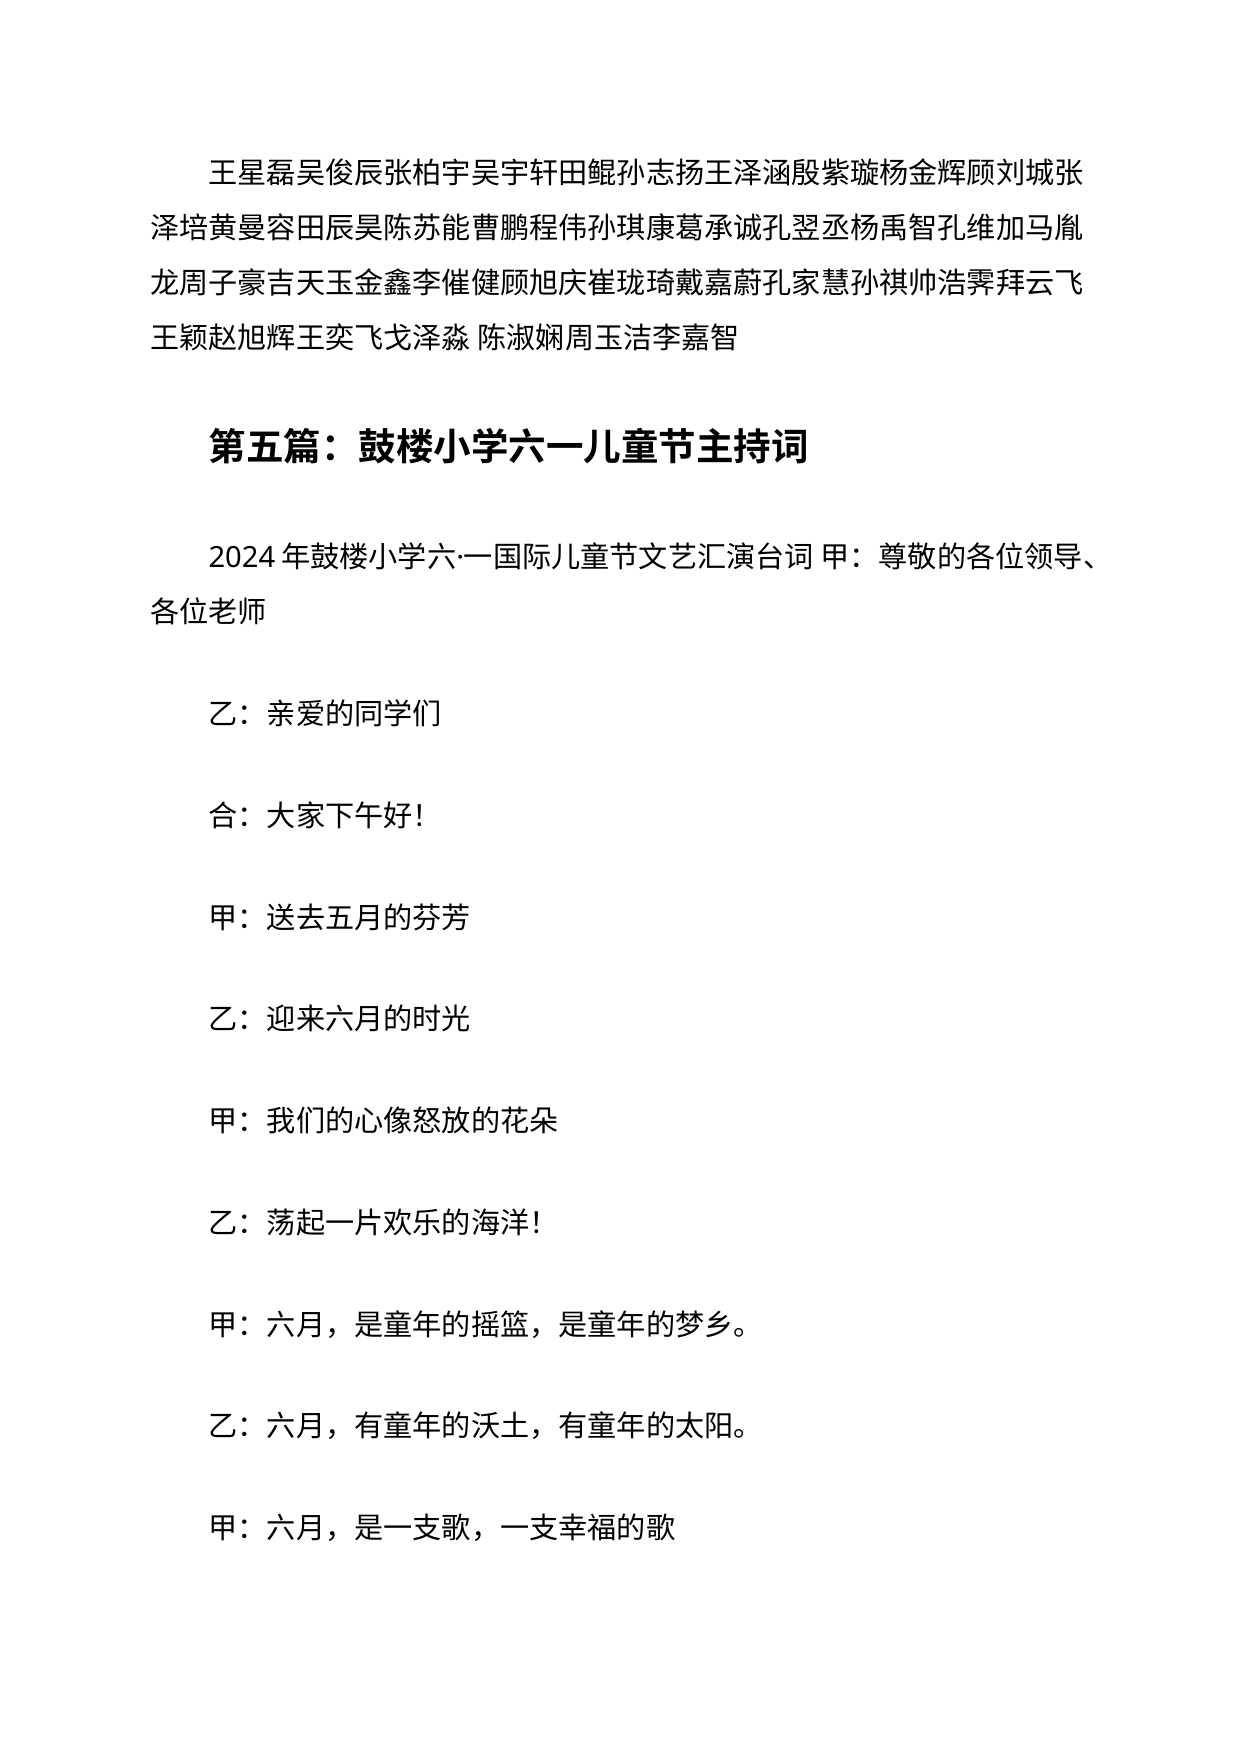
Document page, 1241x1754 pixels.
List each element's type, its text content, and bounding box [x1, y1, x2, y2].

text 合：大家下午好！ [150, 792, 1090, 835]
text 甲：六月，是一支歌，一支幸福的歌 [150, 1505, 1090, 1547]
text 甲：送去五月的芬芳 [150, 894, 1090, 936]
text 第五篇：鼓楼小学六一儿童节主持词 [150, 416, 1090, 471]
text 乙：荡起一片欢乐的海洋！ [150, 1199, 1090, 1242]
text 甲：六月，是童年的摇篮，是童年的梦乡。 [150, 1301, 1090, 1343]
text 2024年鼓楼小学六·一国际儿童节文艺汇演台词 甲：尊敬的各位领导、各位老师 [150, 534, 1090, 631]
text 乙：亲爱的同学们 [150, 691, 1090, 733]
text 王星磊吴俊辰张柏宇吴宇轩田鲲孙志扬王泽涵殷紫璇杨金辉顾刘城张泽培黄曼容田辰昊陈苏能曹鹏程伟孙琪康葛承诚孔翌丞杨禹智孔维加马胤龙周子豪吉天玉金鑫李催健顾旭庆崔珑琦戴嘉蔚孔家慧孙祺帅浩霁拜云飞王颖赵旭辉王奕飞戈泽淼 陈淑娴周玉洁李嘉智 [150, 150, 1090, 357]
text 甲：我们的心像怒放的花朵 [150, 1098, 1090, 1140]
text 乙：迎来六月的时光 [150, 996, 1090, 1038]
text 乙：六月，有童年的沃土，有童年的太阳。 [150, 1403, 1090, 1445]
